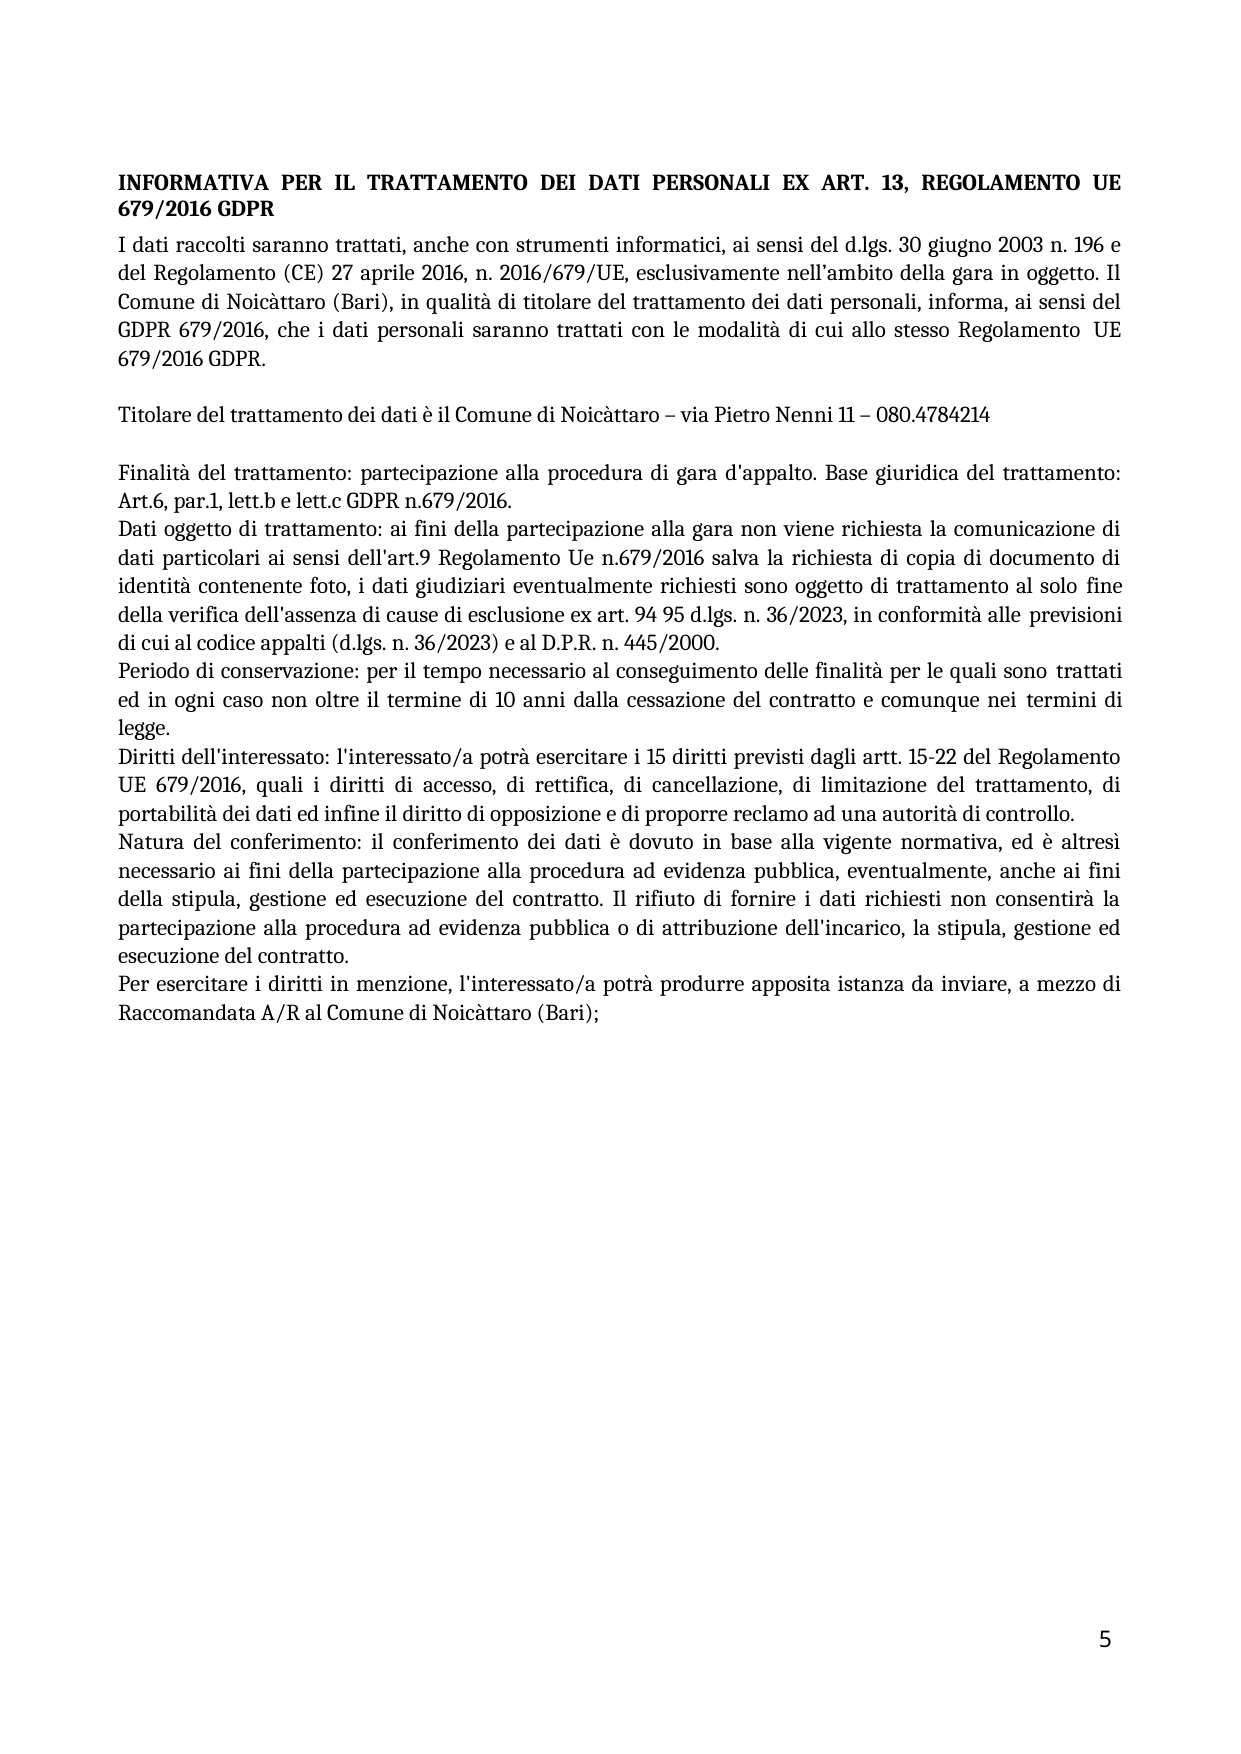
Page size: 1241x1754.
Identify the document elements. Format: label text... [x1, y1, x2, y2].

text INFORMATIVA PER IL TRATTAMENTO DEI DATI PERSONALI EX ART. 13, REGOLAMENTO UE 679/2016 GDPR [118, 170, 1122, 223]
text Finalità del trattamento: partecipazione alla procedura di gara d'appalto. Base giuridica del trattamento: Art.6, par.1, lett.b e lett.c GDPR n.679/2016. [118, 459, 1122, 514]
text Titolare del trattamento dei dati è il Comune di Noicàttaro – via Pietro Nenni 11 – 080.4784214 [118, 402, 1122, 429]
text Natura del conferimento: il conferimento dei dati è dovuto in base alla vigente normativa, ed è altresì necessario ai fini della partecipazione alla procedura ad evidenza pubblica, eventualmente, anche ai fini della stipula, gestione ed esecuzione del contratto. Il rifiuto di fornire i dati richiesti non consentirà la partecipazione alla procedura ad evidenza pubblica o di attribuzione dell'incarico, la stipula, gestione ed esecuzione del contratto. [118, 829, 1122, 969]
text I dati raccolti saranno trattati, anche con strumenti informatici, ai sensi del d.lgs. 30 giugno 2003 n. 196 e del Regolamento (CE) 27 aprile 2016, n. 2016/679/UE, esclusivamente nell’ambito della gara in oggetto. Il Comune di Noicàttaro (Bari), in qualità di titolare del trattamento dei dati personali, informa, ai sensi del GDPR 679/2016, che i dati personali saranno trattati con le modalità di cui allo stesso Regolamento UE 679/2016 GDPR. [118, 232, 1123, 372]
text Diritti dell'interessato: l'interessato/a potrà esercitare i 15 diritti previsti dagli artt. 15-22 del Regolamento UE 679/2016, quali i diritti di accesso, di rettifica, di cancellazione, di limitazione del trattamento, di portabilità dei dati ed infine il diritto di opposizione e di proporre reclamo ad una autorità di controllo. [118, 744, 1122, 827]
text Dati oggetto di trattamento: ai fini della partecipazione alla gara non viene richiesta la comunicazione di dati particolari ai sensi dell'art.9 Regolamento Ue n.679/2016 salva la richiesta di copia di documento di identità contenente foto, i dati giudiziari eventualmente richiesti sono oggetto di trattamento al solo fine della verifica dell'assenza di cause di esclusione ex art. 94 95 d.lgs. n. 36/2023, in conformità alle previsioni di cui al codice appalti (d.lgs. n. 36/2023) e al D.P.R. n. 445/2000. [118, 516, 1123, 656]
text Per esercitare i diritti in menzione, l'interessato/a potrà produrre apposita istanza da inviare, a mezzo di Raccomandata A/R al Comune di Noicàttaro (Bari); [118, 971, 1122, 1026]
text Periodo di conservazione: per il tempo necessario al conseguimento delle finalità per le quali sono trattati ed in ogni caso non oltre il termine di 10 anni dalla cessazione del contratto e comunque nei termini di legge. [118, 658, 1123, 742]
